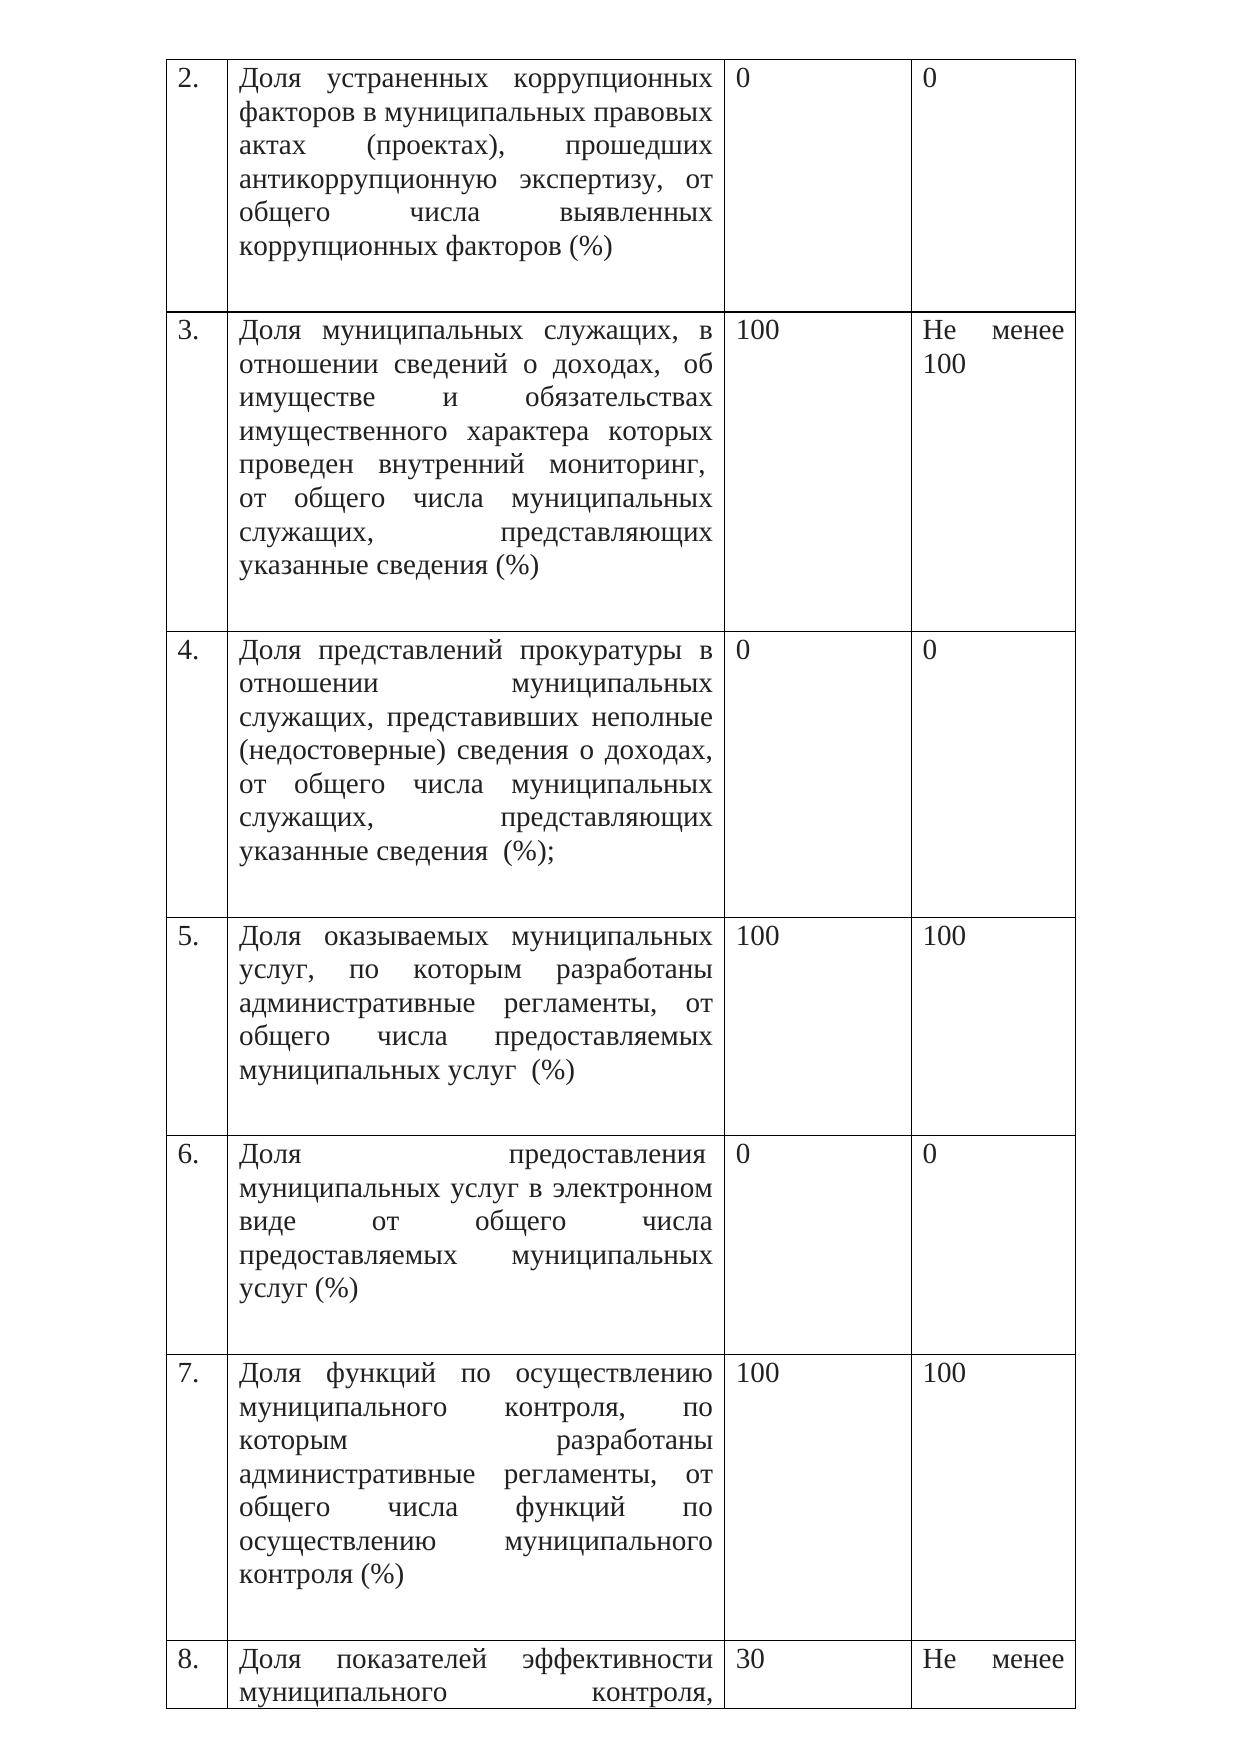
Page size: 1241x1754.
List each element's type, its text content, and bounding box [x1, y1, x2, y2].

table_cell 0 [725, 1136, 911, 1354]
table_cell Не менее 30 [912, 1641, 1075, 1708]
table_cell 0 [912, 632, 1075, 917]
table_cell Доля предоставления муниципальных услуг в электронном виде от общего числа предоставляемых муниципальных услуг (%) [228, 1136, 724, 1354]
table_cell 100 [725, 918, 911, 1135]
table_cell 0 [912, 60, 1075, 311]
table_cell 0 [912, 1136, 1075, 1354]
table_cell 8. [167, 1641, 227, 1708]
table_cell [228, 1641, 724, 1708]
table_cell 2. [167, 60, 227, 311]
table_cell 7. [167, 1355, 227, 1640]
table_cell Доля муниципальных служащих, в отношении сведений о доходах, об имуществе и обязательствах имущественного характера которых проведен внутренний мониторинг, от общего числа муниципальных служащих, представляющих указанные сведения (%) [228, 313, 724, 631]
table_cell Доля функций по осуществлению муниципального контроля, по которым разработаны административные регламенты, от общего числа функций по осуществлению муниципального контроля (%) [228, 1355, 724, 1640]
table_cell 100 [912, 918, 1075, 1135]
table_cell 3. [167, 313, 227, 631]
table_cell 100 [912, 1355, 1075, 1640]
table_cell 30 [725, 1641, 911, 1708]
table_cell 0 [725, 60, 911, 311]
table_cell Доля представлений прокуратуры в отношении муниципальных служащих, представивших неполные (недостоверные) сведения о доходах, от общего числа муниципальных служащих, представляющих указанные сведения (%); [228, 632, 724, 917]
table_cell 100 [725, 1355, 911, 1640]
table_cell Не менее 100 [912, 313, 1075, 631]
table_cell 6. [167, 1136, 227, 1354]
table_cell Доля оказываемых муниципальных услуг, по которым разработаны административные регламенты, от общего числа предоставляемых муниципальных услуг (%) [228, 918, 724, 1135]
table_cell 5. [167, 918, 227, 1135]
table_cell 100 [725, 313, 911, 631]
table_cell 0 [725, 632, 911, 917]
table_cell Доля устраненных коррупционных факторов в муниципальных правовых актах (проектах), прошедших антикоррупционную экспертизу, от общего числа выявленных коррупционных факторов (%) [228, 60, 724, 311]
table_cell 4. [167, 632, 227, 917]
